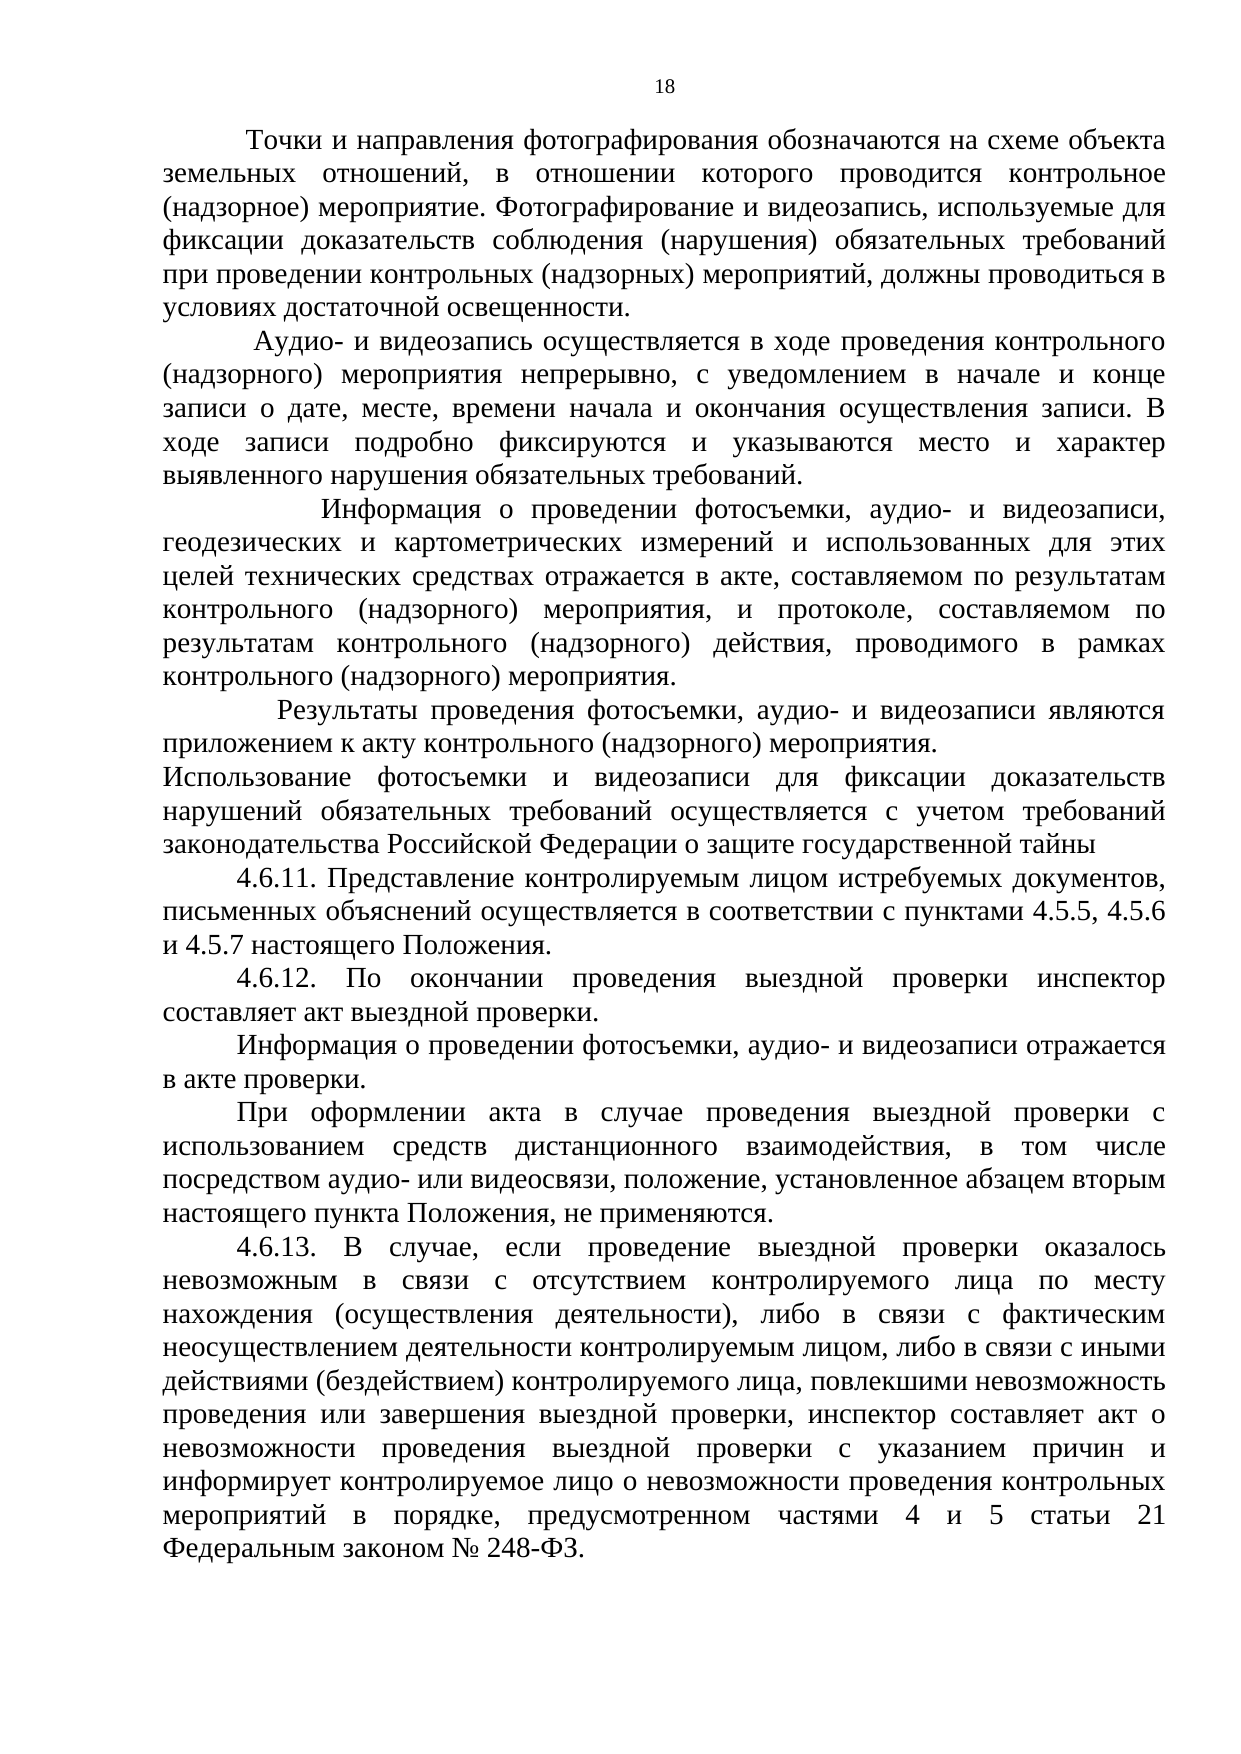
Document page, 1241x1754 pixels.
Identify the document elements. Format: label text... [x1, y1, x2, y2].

text 4.6.12. По окончании проведения выездной проверки инспектор составляет акт выездной проверки. [162, 960, 1167, 1027]
list 4.6.13. В случае, если проведение выездной проверки оказалось невозможным в связи с отсутствием контролируемого лица по месту нахождения (осуществления деятельности), либо в связи с фактическим неосуществлением деятельности контролируемым лицом, либо в связи с иными действиями (бездействием) контролируемого лица, повлекшими невозможность проведения или завершения выездной проверки, инспектор составляет акт о невозможности проведения выездной проверки с указанием причин и информирует контролируемое лицо о невозможности проведения контрольных мероприятий в порядке, предусмотренном частями 4 и 5 статьи 21 Федеральным законом № 248-ФЗ. [162, 1229, 1167, 1564]
text При оформлении акта в случае проведения выездной проверки с использованием средств дистанционного взаимодействия, в том числе посредством аудио- или видеосвязи, положение, установленное абзацем вторым настоящего пункта Положения, не применяются. [162, 1094, 1167, 1229]
text Информация о проведении фотосъемки, аудио- и видеозаписи, геодезических и картометрических измерений и использованных для этих целей технических средствах отражается в акте, составляемом по результатам контрольного (надзорного) мероприятия, и протоколе, составляемом по результатам контрольного (надзорного) действия, проводимого в рамках контрольного (надзорного) мероприятия. [162, 491, 1167, 692]
text Информация о проведении фотосъемки, аудио- и видеозаписи отражается в акте проверки. [162, 1027, 1167, 1094]
text Точки и направления фотографирования обозначаются на схеме объекта земельных отношений, в отношении которого проводится контрольное (надзорное) мероприятие. Фотографирование и видеозапись, используемые для фиксации доказательств соблюдения (нарушения) обязательных требований при проведении контрольных (надзорных) мероприятий, должны проводиться в условиях достаточной освещенности. [162, 122, 1167, 323]
text Использование фотосъемки и видеозаписи для фиксации доказательств нарушений обязательных требований осуществляется с учетом требований законодательства Российской Федерации о защите государственной тайны [162, 759, 1167, 860]
text 4.6.11. Представление контролируемым лицом истребуемых документов, письменных объяснений осуществляется в соответствии с пунктами 4.5.5, 4.5.6 и 4.5.7 настоящего Положения. [162, 860, 1167, 960]
text Аудио- и видеозапись осуществляется в ходе проведения контрольного (надзорного) мероприятия непрерывно, с уведомлением в начале и конце записи о дате, месте, времени начала и окончания осуществления записи. В ходе записи подробно фиксируются и указываются место и характер выявленного нарушения обязательных требований. [162, 323, 1167, 491]
text Результаты проведения фотосъемки, аудио- и видеозаписи являются приложением к акту контрольного (надзорного) мероприятия. [162, 692, 1167, 759]
